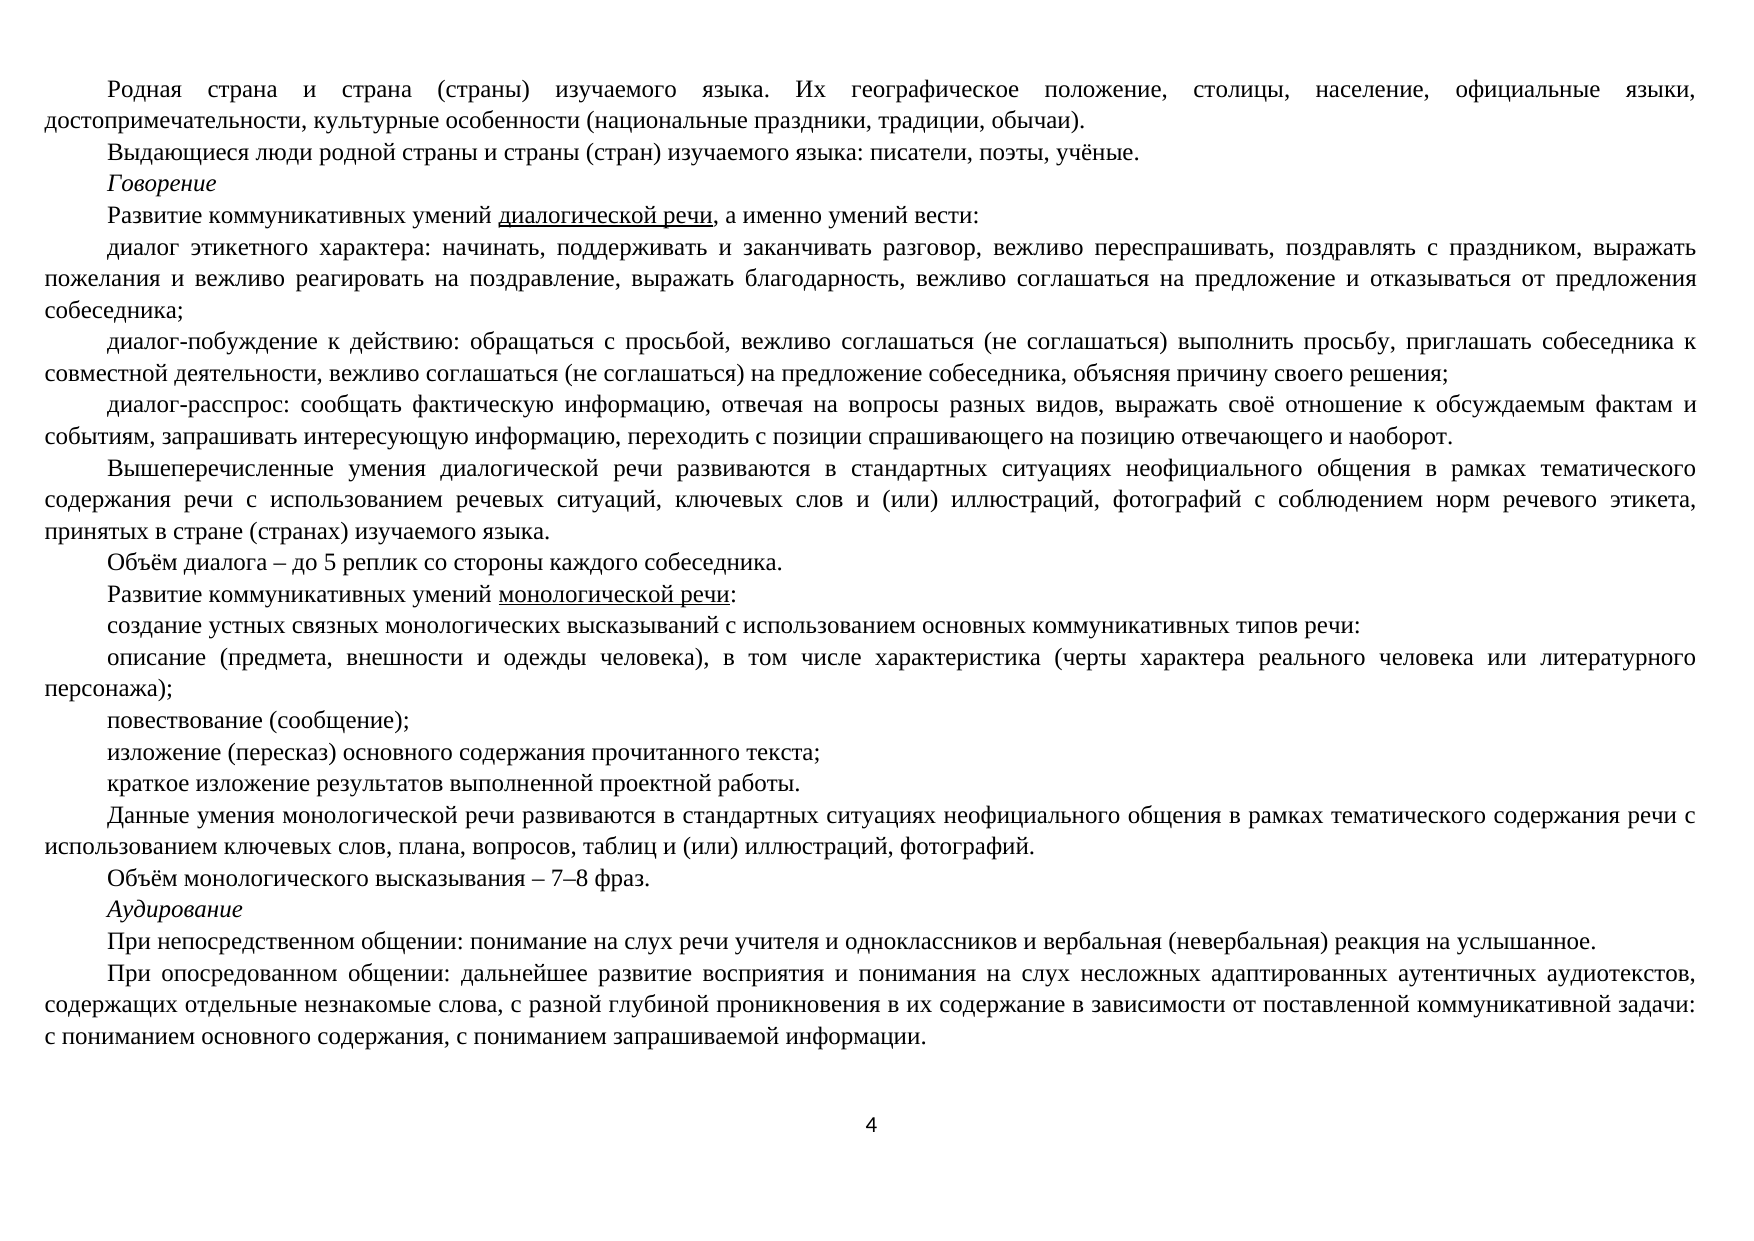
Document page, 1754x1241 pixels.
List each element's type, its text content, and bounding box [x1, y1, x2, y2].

text описание (предмета, внешности и одежды человека), в том числе характеристика (черты характера реального человека или литературного персонажа); [44, 642, 1698, 702]
text Объём диалога – до 5 реплик со стороны каждого собеседника. [44, 547, 1698, 576]
text Аудирование [44, 894, 1698, 923]
text краткое изложение результатов выполненной проектной работы. [44, 768, 1698, 797]
text Объём монологического высказывания – 7–8 фраз. [44, 863, 1698, 892]
text При опосредованном общении: дальнейшее развитие восприятия и понимания на слух несложных адаптированных аутентичных аудиотекстов, содержащих отдельные незнакомые слова, с разной глубиной проникновения в их содержание в зависимости от поставленной коммуникативной задачи: с пониманием основного содержания, с пониманием запрашиваемой информации. [44, 958, 1698, 1049]
text повествование (сообщение); [44, 705, 1698, 734]
text Развитие коммуникативных умений монологической речи: [44, 579, 1698, 608]
text Родная страна и страна (страны) изучаемого языка. Их географическое положение, столицы, население, официальные языки, достопримечательности, культурные особенности (национальные праздники, традиции, обычаи). [44, 74, 1698, 134]
text изложение (пересказ) основного содержания прочитанного текста; [44, 737, 1698, 765]
text диалог этикетного характера: начинать, поддерживать и заканчивать разговор, вежливо переспрашивать, поздравлять с праздником, выражать пожелания и вежливо реагировать на поздравление, выражать благодарность, вежливо соглашаться на предложение и отказываться от предложения собеседника; [44, 232, 1698, 323]
text При непосредственном общении: понимание на слух речи учителя и одноклассников и вербальная (невербальная) реакция на услышанное. [44, 926, 1698, 955]
text Развитие коммуникативных умений диалогической речи, а именно умений вести: [44, 200, 1698, 229]
text Говорение [44, 168, 1698, 197]
text Данные умения монологической речи развиваются в стандартных ситуациях неофициального общения в рамках тематического содержания речи с использованием ключевых слов, плана, вопросов, таблиц и (или) иллюстраций, фотографий. [44, 800, 1698, 860]
text диалог-побуждение к действию: обращаться с просьбой, вежливо соглашаться (не соглашаться) выполнить просьбу, приглашать собеседника к совместной деятельности, вежливо соглашаться (не соглашаться) на предложение собеседника, объясняя причину своего решения; [44, 326, 1698, 387]
text Выдающиеся люди родной страны и страны (стран) изучаемого языка: писатели, поэты, учёные. [44, 137, 1698, 166]
text диалог-расспрос: сообщать фактическую информацию, отвечая на вопросы разных видов, выражать своё отношение к обсуждаемым фактам и событиям, запрашивать интересующую информацию, переходить с позиции спрашивающего на позицию отвечающего и наоборот. [44, 389, 1698, 450]
text создание устных связных монологических высказываний с использованием основных коммуникативных типов речи: [44, 610, 1698, 639]
text Вышеперечисленные умения диалогической речи развиваются в стандартных ситуациях неофициального общения в рамках тематического содержания речи с использованием речевых ситуаций, ключевых слов и (или) иллюстраций, фотографий с соблюдением норм речевого этикета, принятых в стране (странах) изучаемого языка. [44, 453, 1698, 544]
